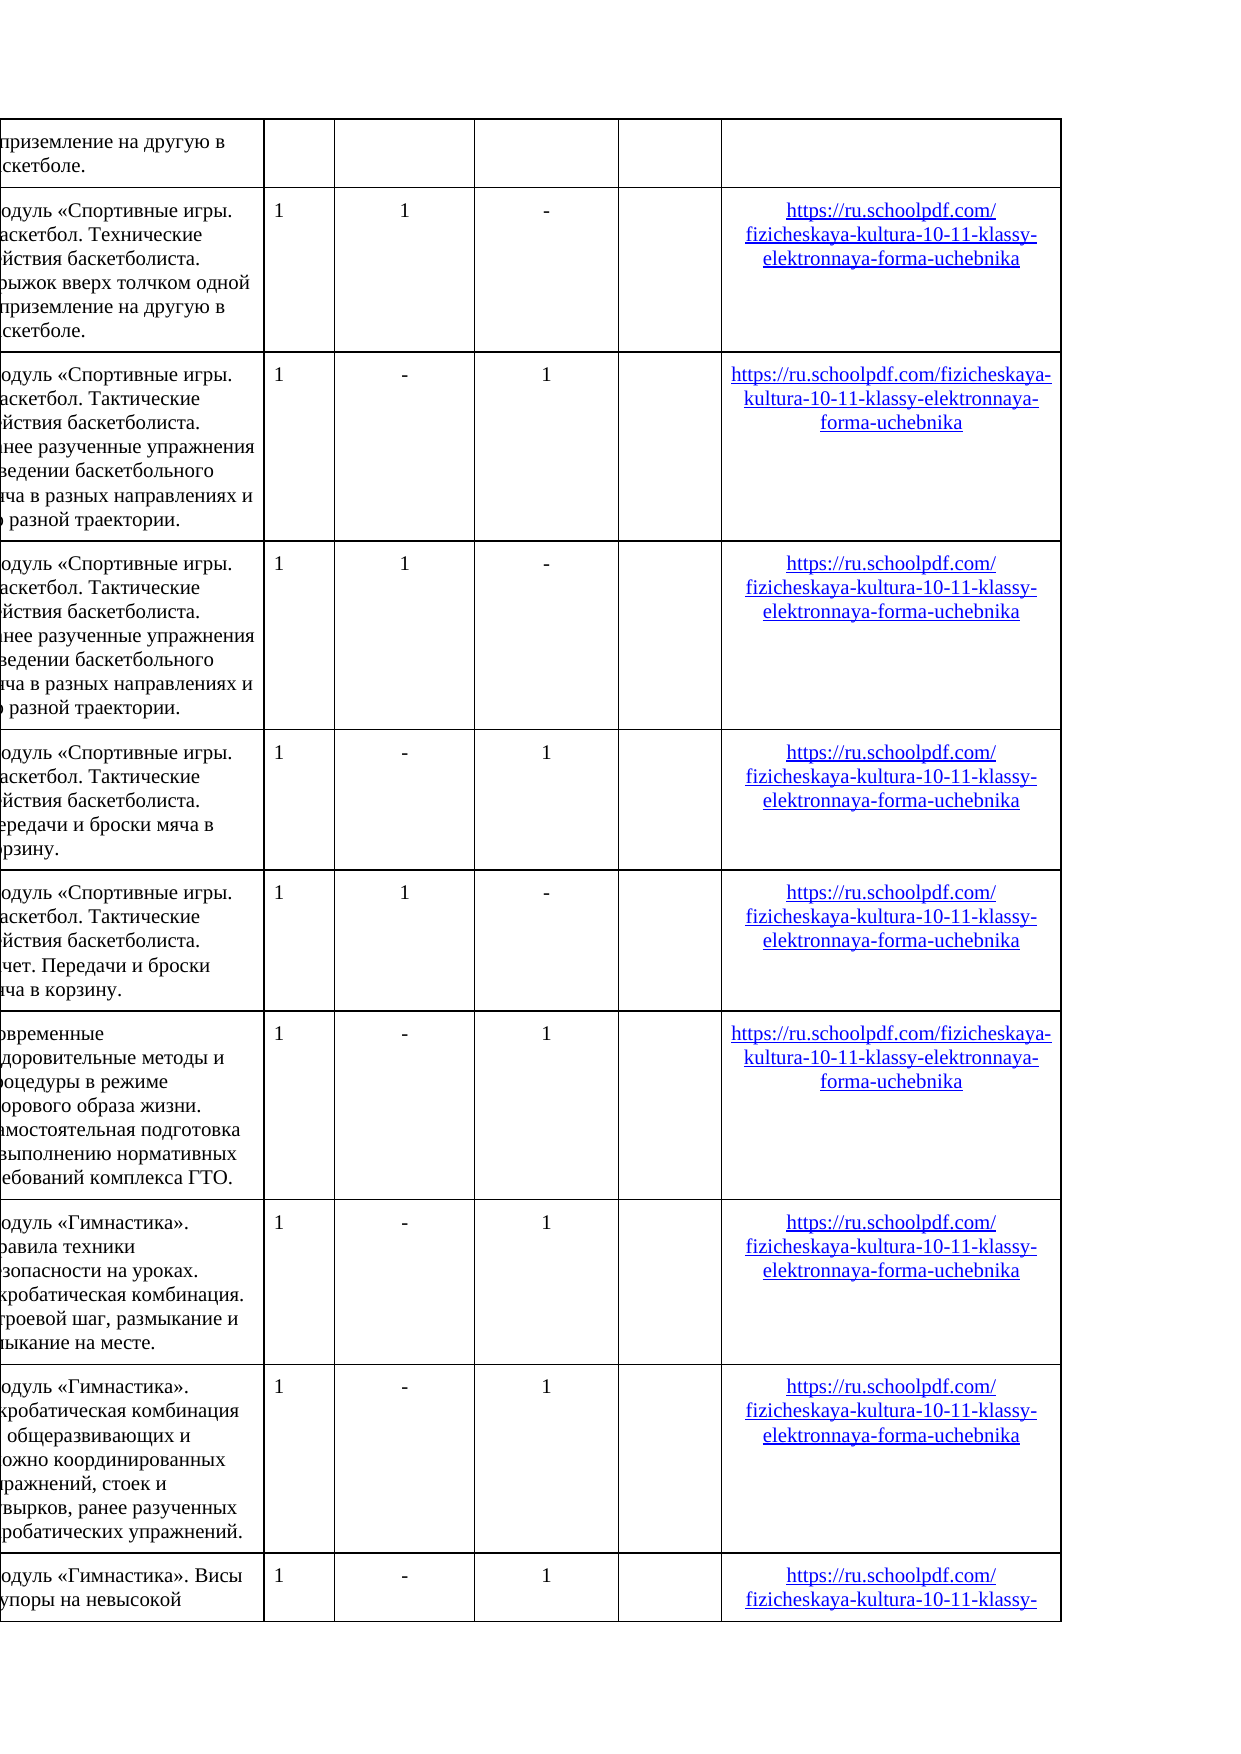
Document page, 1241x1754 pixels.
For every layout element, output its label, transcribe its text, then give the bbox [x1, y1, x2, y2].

table_cell Современные оздоровительные методы и процедуры в режиме здорового образа жизни. Самостоятельная подготовка к выполнению нормативных требований комплекса ГТО. [1, 1012, 263, 1199]
table_cell Модуль «Спортивные игры. Баскетбол. Технические действия баскетболиста. Прыжок вверх толчком одной и приземление на другую в баскетболе. [1, 188, 263, 351]
table_cell 1 [265, 353, 334, 540]
table_cell - [475, 542, 618, 729]
table_cell 1 [265, 120, 334, 187]
table_cell 1 [475, 730, 618, 869]
table_cell https://ru.schoolpdf.com/fizicheskaya-kultura-10-11-klassy-elektronnaya-forma-uchebnika [722, 730, 1060, 869]
table_cell - [335, 1554, 474, 1621]
table_cell https://ru.schoolpdf.com/fizicheskaya-kultura-10-11-klassy-elektronnaya-forma-uchebnika [722, 188, 1060, 351]
table_cell 1 [265, 1554, 334, 1621]
table_cell 1 [475, 1012, 618, 1199]
table_cell Модуль «Гимнастика». Правила техники безопасности на уроках. Акробатическая комбинация. Строевой шаг, размыкание и смыкание на месте. [1, 1200, 263, 1363]
table_cell [619, 542, 721, 729]
table_cell 1 [475, 1365, 618, 1552]
table_cell [619, 1365, 721, 1552]
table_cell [1, 120, 263, 187]
table_cell - [335, 1012, 474, 1199]
table_cell 1 [475, 1554, 618, 1621]
table_cell [619, 353, 721, 540]
table_cell 1 [475, 353, 618, 540]
table_cell [619, 120, 721, 187]
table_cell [722, 120, 1060, 187]
table_cell 1 [335, 542, 474, 729]
table_cell 1 [335, 188, 474, 351]
table_cell [619, 730, 721, 869]
table_cell [619, 188, 721, 351]
table_cell - [335, 120, 474, 187]
table_cell Модуль «Гимнастика». Акробатическая комбинация из общеразвивающих и сложно координированных упражнений, стоек и кувырков, ранее разученных акробатических упражнений. [1, 1365, 263, 1552]
table_cell [619, 1012, 721, 1199]
table_cell Модуль «Спортивные игры. Баскетбол. Тактические действия баскетболиста. Ранее разученные упражнения в ведении баскетбольного мяча в разных направлениях и по разной траектории. [1, 353, 263, 540]
table_cell https://ru.schoolpdf.com/fizicheskaya-kultura-10-11-klassy-elektronnaya-forma-uchebnika [722, 353, 1060, 540]
table_cell Модуль «Спортивные игры. Баскетбол. Тактические действия баскетболиста. Ранее разученные упражнения в ведении баскетбольного мяча в разных направлениях и по разной траектории. [1, 542, 263, 729]
table_cell 1 [475, 1200, 618, 1363]
table_cell Модуль «Спортивные игры. Баскетбол. Тактические действия баскетболиста. Передачи и броски мяча в корзину. [1, 730, 263, 869]
table_cell - [335, 353, 474, 540]
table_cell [1, 1554, 263, 1621]
table_cell https://ru.schoolpdf.com/fizicheskaya-kultura-10-11-klassy-elektronnaya-forma-uchebnika [722, 871, 1060, 1010]
table_cell 1 [265, 188, 334, 351]
table_cell [619, 1200, 721, 1363]
table_cell 1 [265, 1200, 334, 1363]
table_cell https://ru.schoolpdf.com/fizicheskaya-kultura-10-11-klassy-elektronnaya-forma-uchebnika [722, 1365, 1060, 1552]
table_cell - [475, 188, 618, 351]
table_cell 1 [265, 1012, 334, 1199]
table_cell https://ru.schoolpdf.com/fizicheskaya-kultura-10-11-klassy-elektronnaya-forma-uchebnika [722, 1200, 1060, 1363]
table_cell 1 [265, 1365, 334, 1552]
table_cell [619, 871, 721, 1010]
table_cell - [475, 871, 618, 1010]
table_cell - [335, 1365, 474, 1552]
table_cell - [335, 730, 474, 869]
table_cell 1 [335, 871, 474, 1010]
table_cell - [335, 1200, 474, 1363]
table_cell Модуль «Спортивные игры. Баскетбол. Тактические действия баскетболиста. Зачет. Передачи и броски мяча в корзину. [1, 871, 263, 1010]
table_cell [619, 1554, 721, 1621]
table_cell 1 [265, 542, 334, 729]
table_cell 1 [475, 120, 618, 187]
table_cell https://ru.schoolpdf.com/fizicheskaya-kultura-10-11-klassy-elektronnaya-forma-uchebnika [722, 1012, 1060, 1199]
table_cell 1 [265, 730, 334, 869]
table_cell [722, 1554, 1060, 1621]
table_cell 1 [265, 871, 334, 1010]
table_cell https://ru.schoolpdf.com/fizicheskaya-kultura-10-11-klassy-elektronnaya-forma-uchebnika [722, 542, 1060, 729]
